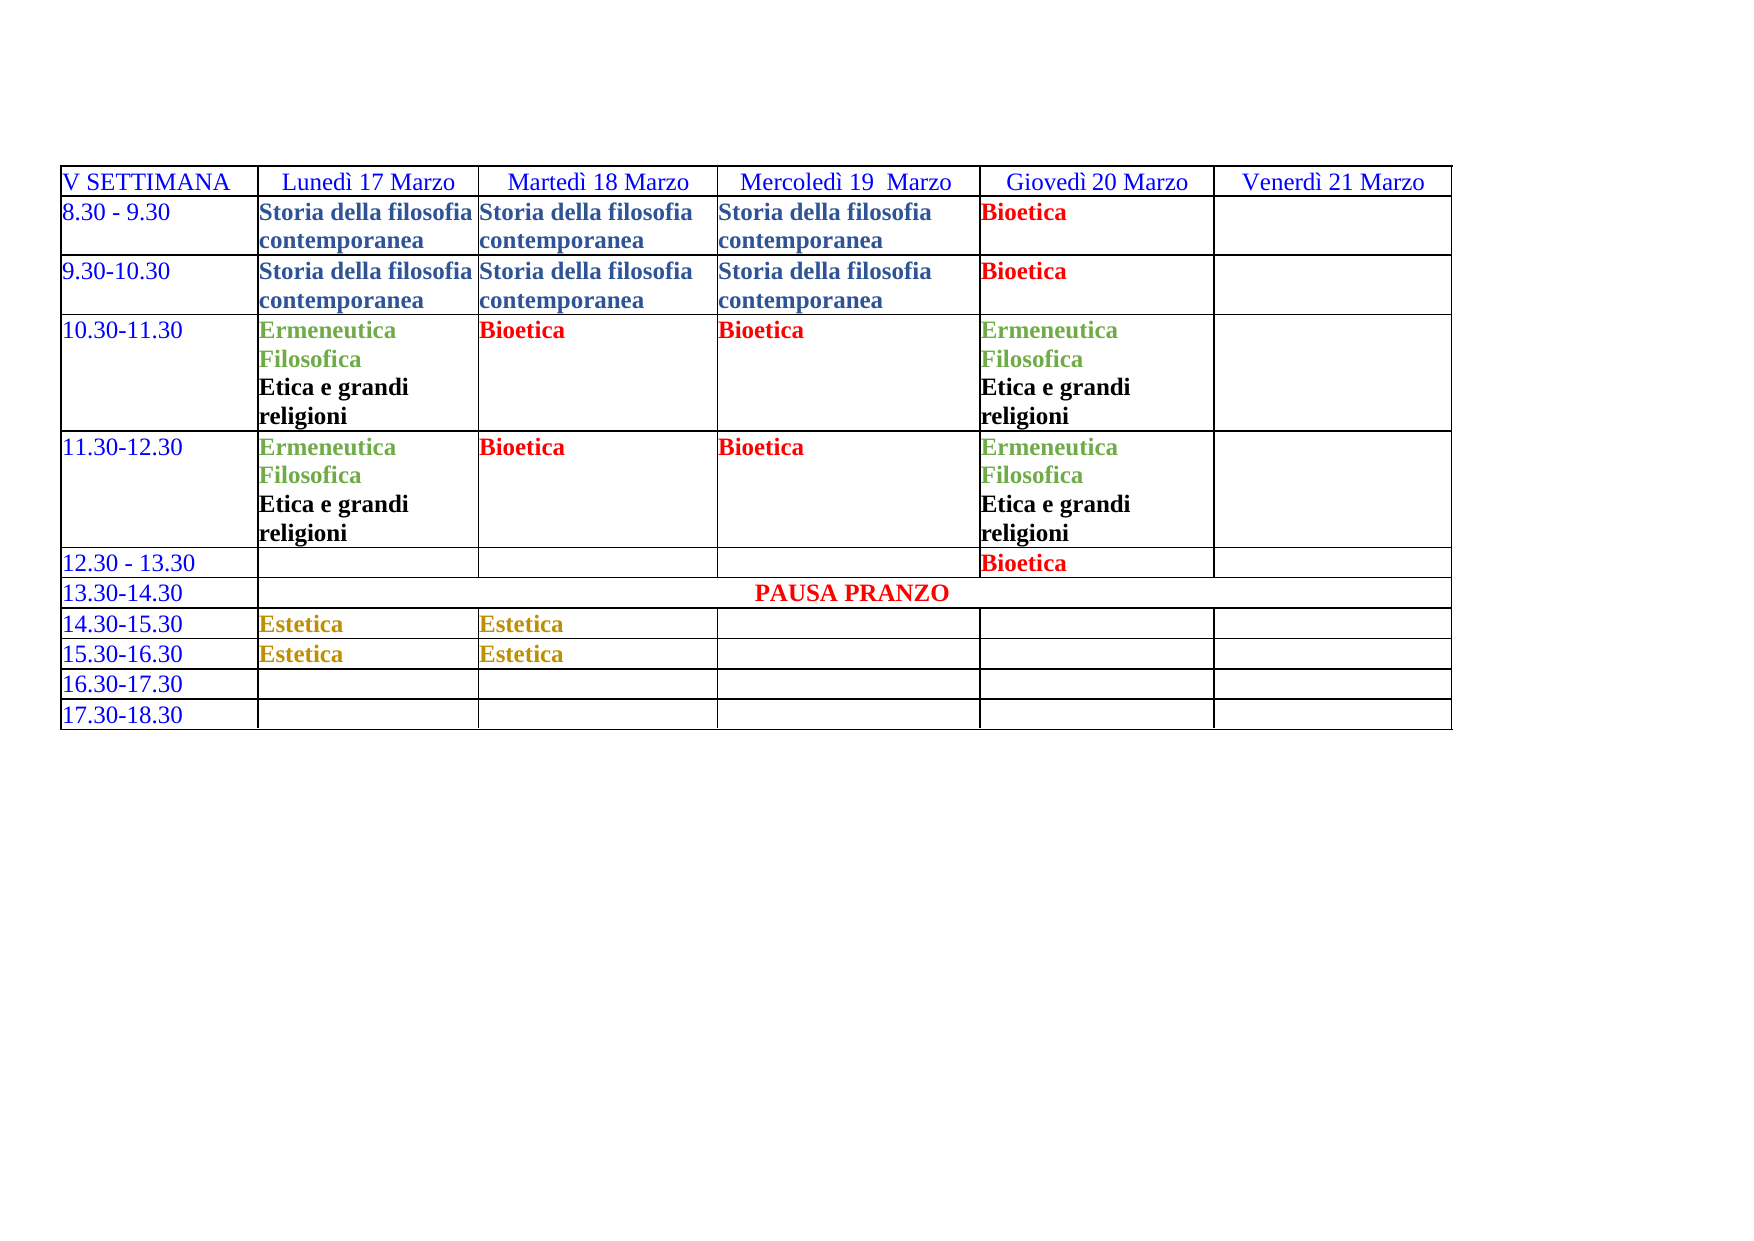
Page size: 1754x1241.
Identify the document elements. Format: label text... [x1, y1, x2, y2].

table_header V SETTIMANA [62, 167, 257, 195]
table_cell Bioetica [718, 315, 979, 430]
table_cell Bioetica [479, 315, 717, 430]
table_cell Estetica [259, 639, 478, 668]
table_cell Ermeneutica Filosofica Etica e grandi religioni [981, 432, 1213, 547]
table_cell [1215, 432, 1451, 547]
table_cell 12.30 - 13.30 [62, 548, 257, 577]
table_cell 13.30-14.30 [62, 578, 257, 607]
table_cell [1215, 315, 1451, 430]
table_cell [1215, 548, 1451, 577]
table_cell [259, 670, 478, 698]
table_cell Ermeneutica Filosofica Etica e grandi religioni [259, 432, 478, 547]
table_cell [718, 548, 979, 577]
table_cell Storia della filosofia contemporanea [259, 197, 478, 254]
table_cell PAUSA PRANZO [259, 578, 1451, 607]
table_cell [1215, 256, 1451, 313]
table_cell [981, 639, 1213, 668]
table_cell Bioetica [981, 548, 1213, 577]
table_header Mercoledì 19 Marzo [718, 167, 979, 195]
table_cell [718, 670, 979, 698]
table_cell 8.30 - 9.30 [62, 197, 257, 254]
table_cell Bioetica [718, 432, 979, 547]
table_cell [259, 700, 478, 728]
table_cell 14.30-15.30 [62, 609, 257, 637]
table_cell 10.30-11.30 [62, 315, 257, 430]
table_cell [981, 670, 1213, 698]
table_cell Storia della filosofia contemporanea [718, 197, 979, 254]
table_cell [1215, 197, 1451, 254]
table_cell 11.30-12.30 [62, 432, 257, 547]
table_header Lunedì 17 Marzo [259, 167, 478, 195]
table_cell [259, 548, 478, 577]
table_cell [1215, 639, 1451, 668]
table_cell 9.30-10.30 [62, 256, 257, 313]
table_header Martedì 18 Marzo [479, 167, 717, 195]
table_cell 16.30-17.30 [62, 670, 257, 698]
table_cell [479, 548, 717, 577]
table_cell [479, 670, 717, 698]
table_cell Estetica [479, 609, 717, 637]
table_cell Bioetica [981, 197, 1213, 254]
table_cell [718, 700, 979, 728]
table_cell 15.30-16.30 [62, 639, 257, 668]
table_cell [1215, 700, 1451, 728]
table_cell Bioetica [479, 432, 717, 547]
table_header Venerdì 21 Marzo [1215, 167, 1451, 195]
table_cell [718, 639, 979, 668]
table_cell Estetica [259, 609, 478, 637]
table_cell Ermeneutica Filosofica Etica e grandi religioni [259, 315, 478, 430]
table_cell Storia della filosofia contemporanea [479, 197, 717, 254]
table_cell Storia della filosofia contemporanea [259, 256, 478, 313]
table_cell 17.30-18.30 [62, 700, 257, 728]
table_cell Estetica [479, 639, 717, 668]
table_header Giovedì 20 Marzo [981, 167, 1213, 195]
table_cell Storia della filosofia contemporanea [479, 256, 717, 313]
table_cell [1215, 609, 1451, 637]
table_cell Storia della filosofia contemporanea [718, 256, 979, 313]
table_cell [981, 700, 1213, 728]
table_cell [479, 700, 717, 728]
table_cell [718, 609, 979, 637]
table_cell [1215, 670, 1451, 698]
table_cell Ermeneutica Filosofica Etica e grandi religioni [981, 315, 1213, 430]
table_cell Bioetica [981, 256, 1213, 313]
table_cell [981, 609, 1213, 637]
